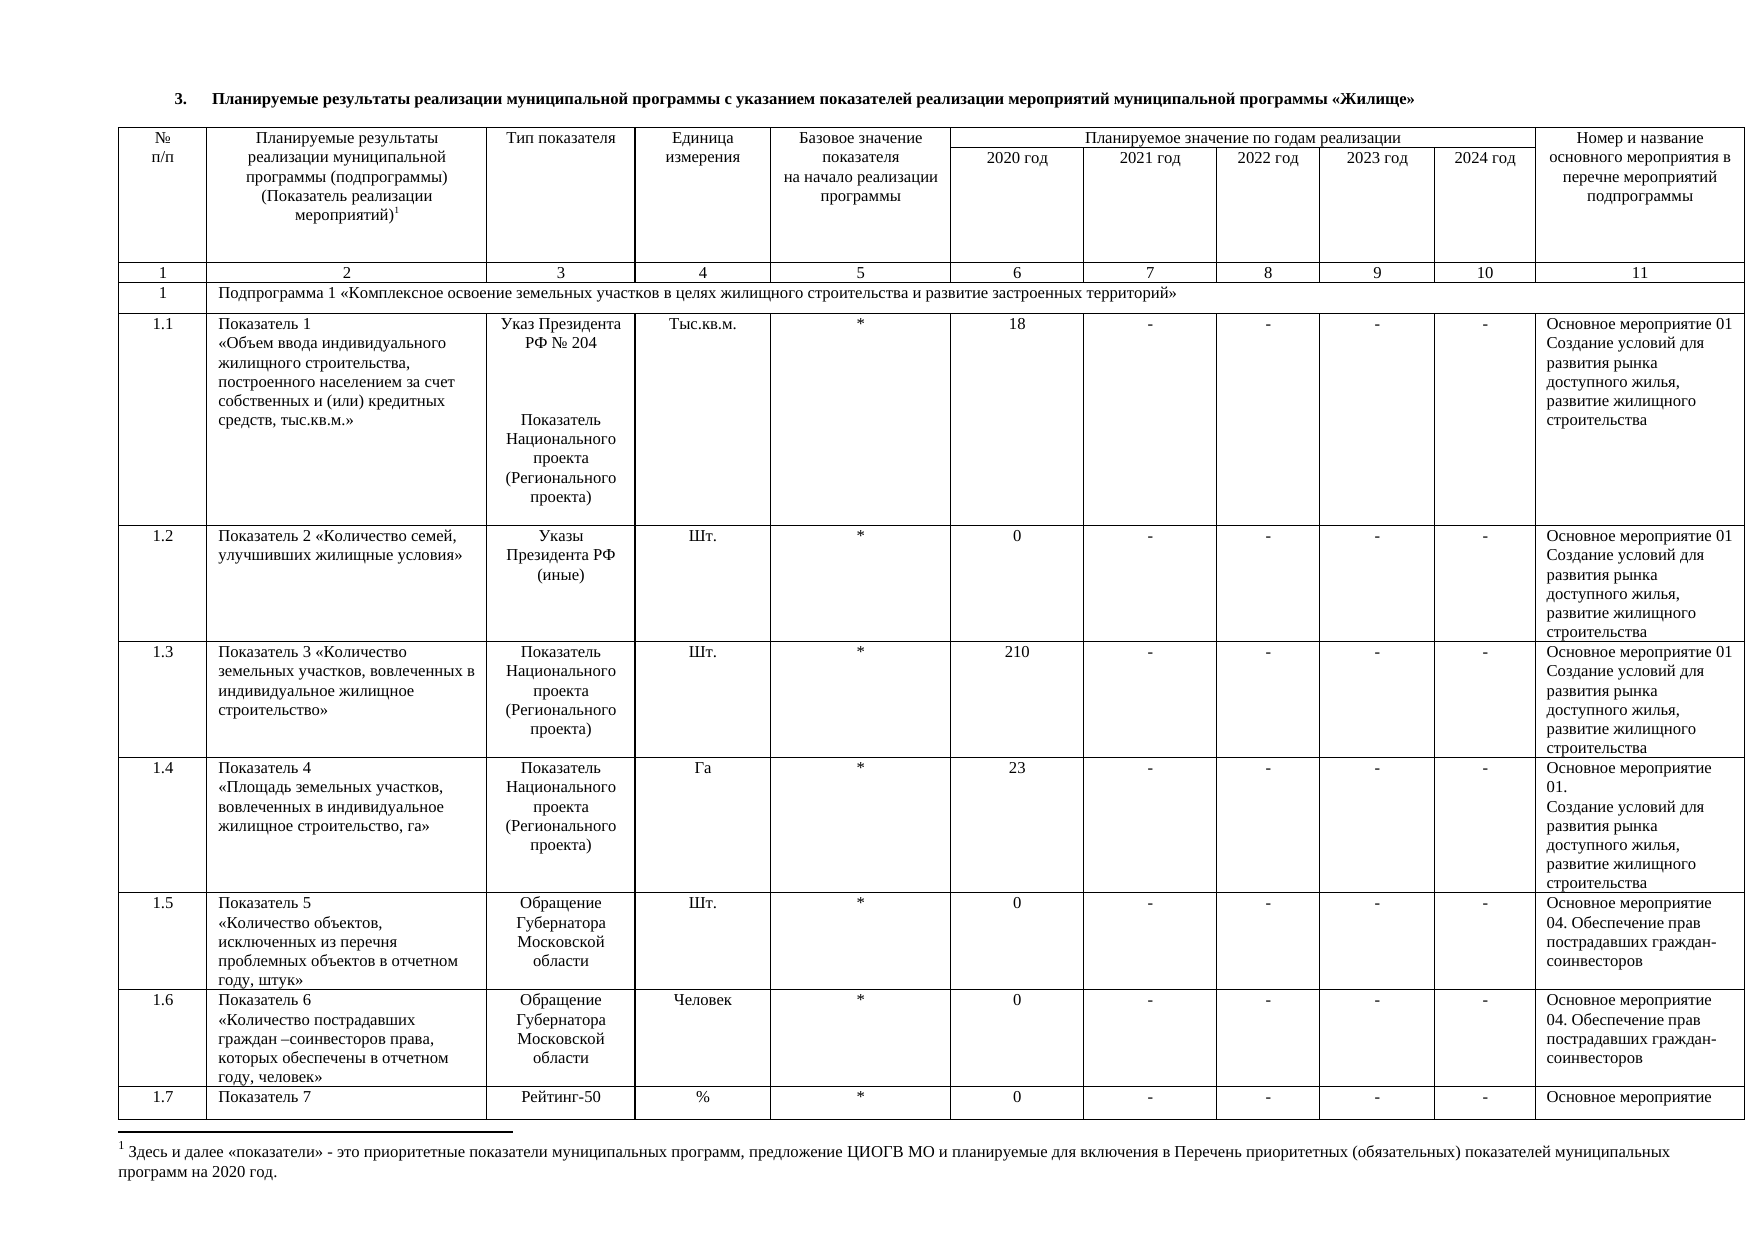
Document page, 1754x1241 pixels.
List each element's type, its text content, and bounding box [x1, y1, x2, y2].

table_cell - [1320, 1087, 1434, 1118]
table_cell - [1435, 314, 1535, 525]
table_cell 1 [119, 263, 206, 282]
table_cell - [1217, 526, 1319, 641]
table_cell Основное мероприятие 01 Создание условий для развития рынка доступного жилья, развитие жилищного строительства [1536, 526, 1744, 641]
table_cell 0 [951, 893, 1083, 989]
table_cell % [636, 1087, 770, 1118]
table_cell 7 [1084, 263, 1216, 282]
table_cell * [771, 990, 950, 1086]
table_cell 2022 год [1217, 148, 1319, 262]
table_cell Показатель 1 «Объем ввода индивидуального жилищного строительства, построенного населением за счет собственных и (или) кредитных средств, тыс.кв.м.» [207, 314, 486, 525]
table_cell - [1435, 893, 1535, 989]
table_cell Тыс.кв.м. [636, 314, 770, 525]
table_cell 1.2 [119, 526, 206, 641]
table_cell Указы Президента РФ (иные) [487, 526, 634, 641]
table_cell 11 [1536, 263, 1744, 282]
table_cell - [1435, 990, 1535, 1086]
table_cell - [1435, 758, 1535, 892]
table_cell 6 [951, 263, 1083, 282]
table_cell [1536, 1087, 1744, 1118]
table_cell Показатель 4 «Площадь земельных участков, вовлеченных в индивидуальное жилищное строительство, га» [207, 758, 486, 892]
table_header Тип показателя [487, 128, 634, 262]
table_cell Основное мероприятие 04. Обеспечение прав пострадавших граждан-соинвесторов [1536, 990, 1744, 1086]
table_cell Обращение Губернатора Московской области [487, 893, 634, 989]
table_cell 210 [951, 642, 1083, 757]
table_cell - [1435, 642, 1535, 757]
table_cell 2021 год [1084, 148, 1216, 262]
table_cell Показатель Национального проекта (Регионального проекта) [487, 758, 634, 892]
table_cell Показатель Национального проекта (Регионального проекта) [487, 642, 634, 757]
table_cell 10 [1435, 263, 1535, 282]
table_cell - [1320, 758, 1434, 892]
table_cell - [1217, 1087, 1319, 1118]
table_cell * [771, 642, 950, 757]
table_cell 0 [951, 990, 1083, 1086]
table_cell 2024 год [1435, 148, 1535, 262]
table_header Базовое значение показателя на начало реализации программы [771, 128, 950, 262]
table_cell 1.3 [119, 642, 206, 757]
table_header Планируемое значение по годам реализации [951, 128, 1535, 147]
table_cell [207, 1087, 486, 1118]
table_cell * [771, 314, 950, 525]
table_cell - [1217, 893, 1319, 989]
table_cell 4 [636, 263, 770, 282]
table_cell Человек [636, 990, 770, 1086]
table_cell Подпрограмма 1 «Комплексное освоение земельных участков в целях жилищного строительства и развитие застроенных территорий» [207, 283, 1744, 313]
table_cell 23 [951, 758, 1083, 892]
table_cell Рейтинг-50 [487, 1087, 634, 1118]
table_header Планируемые результаты реализации муниципальной программы (подпрограммы) (Показатель реализации мероприятий) [207, 128, 486, 262]
table_cell - [1084, 990, 1216, 1086]
table_cell Указ Президента РФ № 204 Показатель Национального проекта (Регионального проекта) [487, 314, 634, 525]
table_cell Обращение Губернатора Московской области [487, 990, 634, 1086]
table_cell 2 [207, 263, 486, 282]
table_cell * [771, 526, 950, 641]
table_header Единица измерения [636, 128, 770, 262]
table_cell - [1084, 1087, 1216, 1118]
table_cell 1 [119, 283, 206, 313]
table_cell Основное мероприятие 01 Создание условий для развития рынка доступного жилья, развитие жилищного строительства [1536, 314, 1744, 525]
table_cell - [1320, 642, 1434, 757]
table_cell Показатель 5 «Количество объектов, исключенных из перечня проблемных объектов в отчетном году, штук» [207, 893, 486, 989]
table_cell - [1217, 990, 1319, 1086]
table_cell Шт. [636, 526, 770, 641]
table_cell - [1084, 893, 1216, 989]
table_cell * [771, 893, 950, 989]
table_header № п/п [119, 128, 206, 262]
table_cell Показатель 6 «Количество пострадавших граждан –соинвесторов права, которых обеспечены в отчетном году, человек» [207, 990, 486, 1086]
list Планируемые результаты реализации муниципальной программы с указанием показателей реализации мероприятий муниципальной программы «Жилище» [174, 89, 1695, 108]
table_cell - [1084, 526, 1216, 641]
table_cell Шт. [636, 642, 770, 757]
table_cell Показатель 2 «Количество семей, улучшивших жилищные условия» [207, 526, 486, 641]
table_cell - [1084, 314, 1216, 525]
table_cell Основное мероприятие 04. Обеспечение прав пострадавших граждан-соинвесторов [1536, 893, 1744, 989]
table_cell 1.4 [119, 758, 206, 892]
table_cell 1.5 [119, 893, 206, 989]
table_cell 8 [1217, 263, 1319, 282]
table_cell - [1320, 314, 1434, 525]
table_cell * [771, 758, 950, 892]
table_cell * [771, 1087, 950, 1118]
table_cell Основное мероприятие 01. Создание условий для развития рынка доступного жилья, развитие жилищного строительства [1536, 758, 1744, 892]
table_cell - [1217, 758, 1319, 892]
table_cell 3 [487, 263, 634, 282]
table_cell 1.7 [119, 1087, 206, 1118]
table_cell 0 [951, 526, 1083, 641]
table_cell Га [636, 758, 770, 892]
table_cell - [1217, 314, 1319, 525]
table_cell 5 [771, 263, 950, 282]
table_cell 18 [951, 314, 1083, 525]
table_cell - [1320, 526, 1434, 641]
table_cell - [1320, 990, 1434, 1086]
table_cell - [1084, 758, 1216, 892]
table_cell 0 [951, 1087, 1083, 1118]
table_cell Шт. [636, 893, 770, 989]
table_cell - [1435, 526, 1535, 641]
table_cell 2023 год [1320, 148, 1434, 262]
table_cell 1.1 [119, 314, 206, 525]
table_cell 2020 год [951, 148, 1083, 262]
table_cell Показатель 3 «Количество земельных участков, вовлеченных в индивидуальное жилищное строительство» [207, 642, 486, 757]
table_cell - [1320, 893, 1434, 989]
table_cell - [1435, 1087, 1535, 1118]
table_cell - [1084, 642, 1216, 757]
table_cell - [1217, 642, 1319, 757]
table_header Номер и название основного мероприятия в перечне мероприятий подпрограммы [1536, 128, 1744, 262]
table_cell Основное мероприятие 01 Создание условий для развития рынка доступного жилья, развитие жилищного строительства [1536, 642, 1744, 757]
table_cell 9 [1320, 263, 1434, 282]
table_cell 1.6 [119, 990, 206, 1086]
